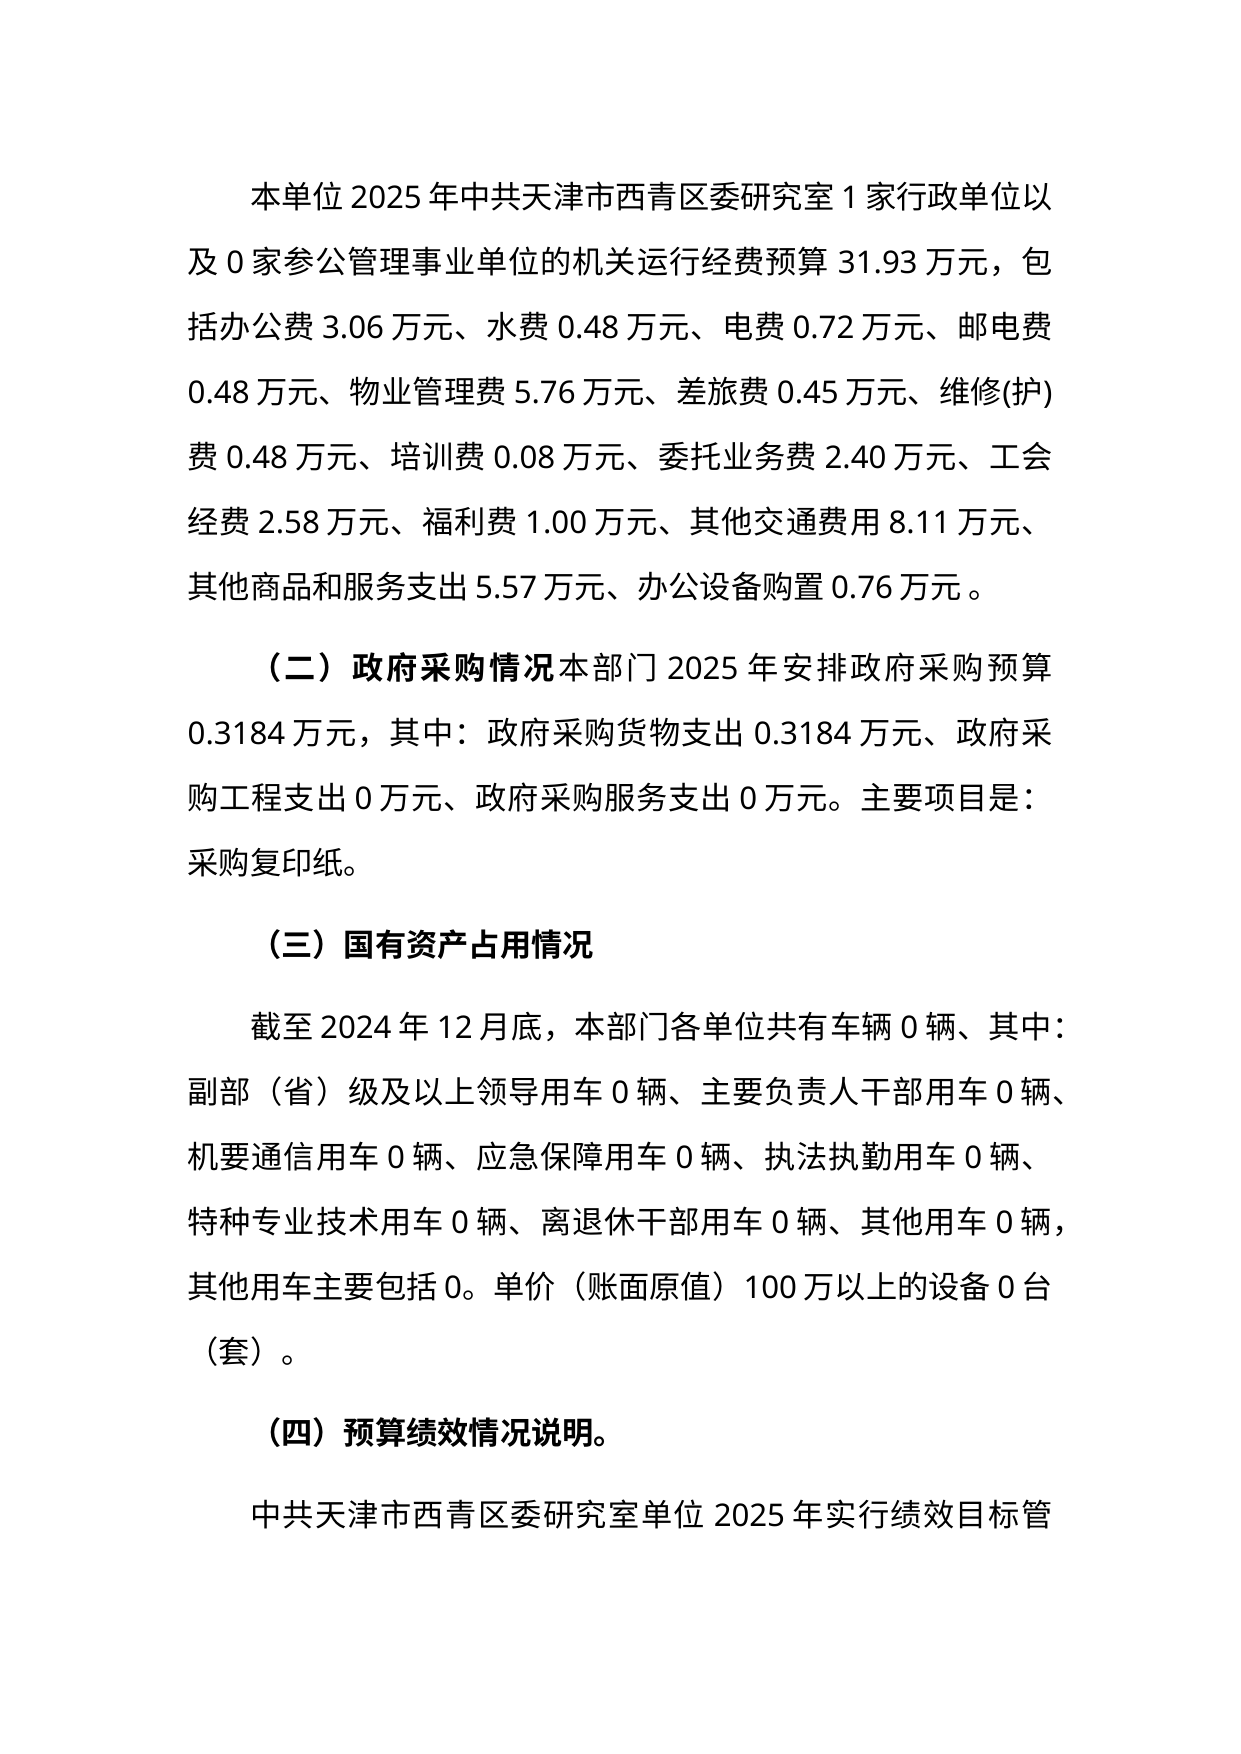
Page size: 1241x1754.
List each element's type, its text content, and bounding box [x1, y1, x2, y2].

text （二）政府采购情况本部门2025年安排政府采购预算0.3184万元，其中：政府采购货物支出0.3184万元、政府采购工程支出0万元、政府采购服务支出0万元。主要项目是：采购复印纸。 [187, 634, 1053, 894]
text 本单位2025年中共天津市西青区委研究室1家行政单位以及0家参公管理事业单位的机关运行经费预算31.93万元，包括办公费3.06万元、水费0.48万元、电费0.72万元、邮电费0.48万元、物业管理费5.76万元、差旅费0.45万元、维修(护)费0.48万元、培训费0.08万元、委托业务费2.40万元、工会经费2.58万元、福利费1.00万元、其他交通费用8.11万元、其他商品和服务支出5.57万元、办公设备购置0.76万元 。 [187, 162, 1053, 617]
text 截至2024年12月底，本部门各单位共有车辆0辆、其中：副部（省）级及以上领导用车0辆、主要负责人干部用车0辆、机要通信用车0辆、应急保障用车0辆、执法执勤用车0辆、特种专业技术用车0辆、离退休干部用车0辆、其他用车0辆，其他用车主要包括0。单价（账面原值）100万以上的设备0台（套）。 [187, 992, 1053, 1382]
text （四）预算绩效情况说明。 [187, 1399, 1053, 1464]
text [187, 1480, 1053, 1545]
text （三）国有资产占用情况 [187, 910, 1053, 975]
